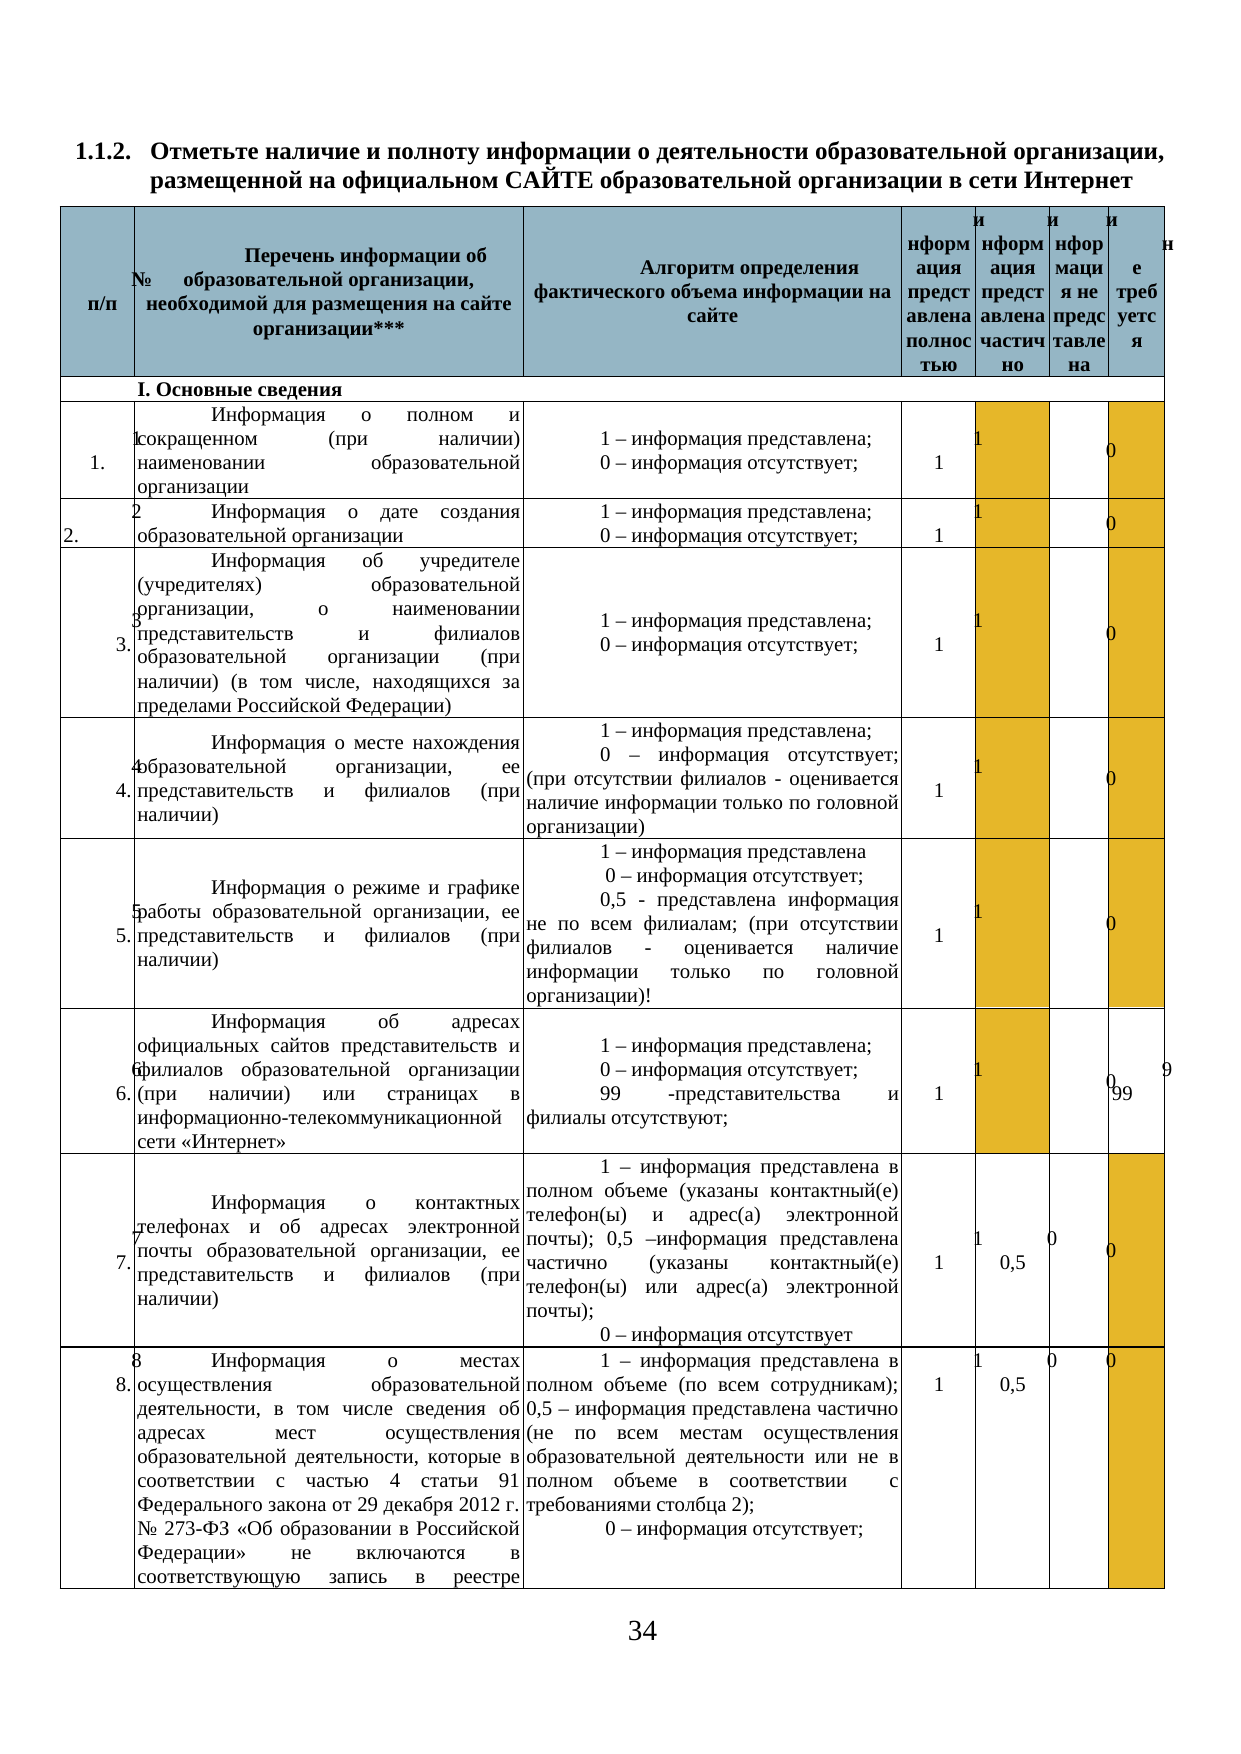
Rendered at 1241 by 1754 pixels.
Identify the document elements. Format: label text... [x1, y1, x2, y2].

table_cell 1 – информация представлена 0 – информация отсутствует; 0,5 - представлена информация не по всем филиалам; (при отсутствии филиалов - оценивается наличие информации только по головной организации)! [524, 839, 901, 1007]
table_cell 1 – информация представлена в полном объеме (указаны контактный(е) телефон(ы) и адрес(а) электронной почты); 0,5 –информация представлена частично (указаны контактный(е) телефон(ы) или адрес(а) электронной почты); 0 – информация отсутствует [524, 1154, 901, 1346]
table_cell 0 [1050, 1009, 1108, 1153]
table_header Алгоритм определения фактического объема информации на сайте [524, 207, 901, 376]
table_cell 55. [61, 839, 134, 1007]
table_cell 0 [1050, 548, 1108, 717]
table_cell [976, 548, 1049, 717]
table_cell [976, 1009, 1049, 1153]
table_cell 0 [1050, 499, 1108, 547]
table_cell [135, 1348, 523, 1588]
table_cell 11. [61, 402, 134, 498]
table_cell 00,5 [976, 1348, 1049, 1588]
table_header информация представлена полностью [902, 207, 975, 376]
table_cell 0 [1050, 718, 1108, 838]
table_header не требуется [1109, 207, 1164, 376]
table_cell [1109, 1154, 1164, 1346]
table_cell 999 [1109, 1009, 1164, 1153]
table_cell [1109, 718, 1164, 838]
table_cell 1 – информация представлена; 0 – информация отсутствует; (при отсутствии филиалов - оценивается наличие информации только по головной организации) [524, 718, 901, 838]
table_cell [976, 718, 1049, 838]
table_cell 11 [902, 839, 975, 1007]
table_header информация представлена частично [976, 207, 1049, 376]
table_cell Информация о месте нахождения образовательной организации, ее представительств и филиалов (при наличии) [135, 718, 523, 838]
table_cell 88. [61, 1348, 134, 1588]
table_cell 00,5 [976, 1154, 1049, 1346]
table_cell 11 [902, 1348, 975, 1588]
list Отметьте наличие и полноту информации о деятельности образовательной организации, размещенной на официальном САЙТЕ образовательной организации в сети Интернет [75, 136, 1165, 194]
table_cell 11 [902, 1154, 975, 1346]
table_cell 1 – информация представлена; 0 – информация отсутствует; [524, 402, 901, 498]
table_cell Информация о полном и сокращенном (при наличии) наименовании образовательной организации [135, 402, 523, 498]
table_cell 0 [1050, 1154, 1108, 1346]
table_header информация не представлена [1050, 207, 1108, 376]
table_cell Информация о контактных телефонах и об адресах электронной почты образовательной организации, ее представительств и филиалов (при наличии) [135, 1154, 523, 1346]
table_cell Информация об учредителе (учредителях) образовательной организации, о наименовании представительств и филиалов образовательной организации (при наличии) (в том числе, находящихся за пределами Российской Федерации) [135, 548, 523, 717]
table_cell 11 [902, 548, 975, 717]
table_cell 66. [61, 1009, 134, 1153]
table_cell [976, 499, 1049, 547]
table_header № п/п [61, 207, 134, 376]
table_cell Информация о дате создания образовательной организации [135, 499, 523, 547]
table_cell 11 [902, 718, 975, 838]
table_cell 22. [61, 499, 134, 547]
table_cell 33. [61, 548, 134, 717]
table_cell 77. [61, 1154, 134, 1346]
table_cell 0 [1050, 402, 1108, 498]
table_cell 44. [61, 718, 134, 838]
table_cell 1 – информация представлена; 0 – информация отсутствует; 99 -представительства и филиалы отсутствуют; [524, 1009, 901, 1153]
table_cell [1109, 499, 1164, 547]
table_cell [1109, 548, 1164, 717]
table_cell 11 [902, 499, 975, 547]
table_cell [1109, 839, 1164, 1007]
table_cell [524, 1348, 901, 1588]
table_cell 0 [1050, 839, 1108, 1007]
table_cell 0 [1050, 1348, 1108, 1588]
table_cell [1109, 402, 1164, 498]
table_cell Информация о режиме и графике работы образовательной организации, ее представительств и филиалов (при наличии) [135, 839, 523, 1007]
table_cell [1109, 1348, 1164, 1588]
table_header Перечень информации об образовательной организации, необходимой для размещения на сайте организации*** [135, 207, 523, 376]
table_cell [976, 402, 1049, 498]
table_cell I. Основные сведения [61, 377, 1164, 401]
table_cell 11 [902, 1009, 975, 1153]
table_cell [976, 839, 1049, 1007]
table_cell 1 – информация представлена; 0 – информация отсутствует; [524, 499, 901, 547]
table_cell 1 – информация представлена; 0 – информация отсутствует; [524, 548, 901, 717]
table_cell 11 [902, 402, 975, 498]
table_cell Информация об адресах официальных сайтов представительств и филиалов образовательной организации (при наличии) или страницах в информационно-телекоммуникационной сети «Интернет» [135, 1009, 523, 1153]
